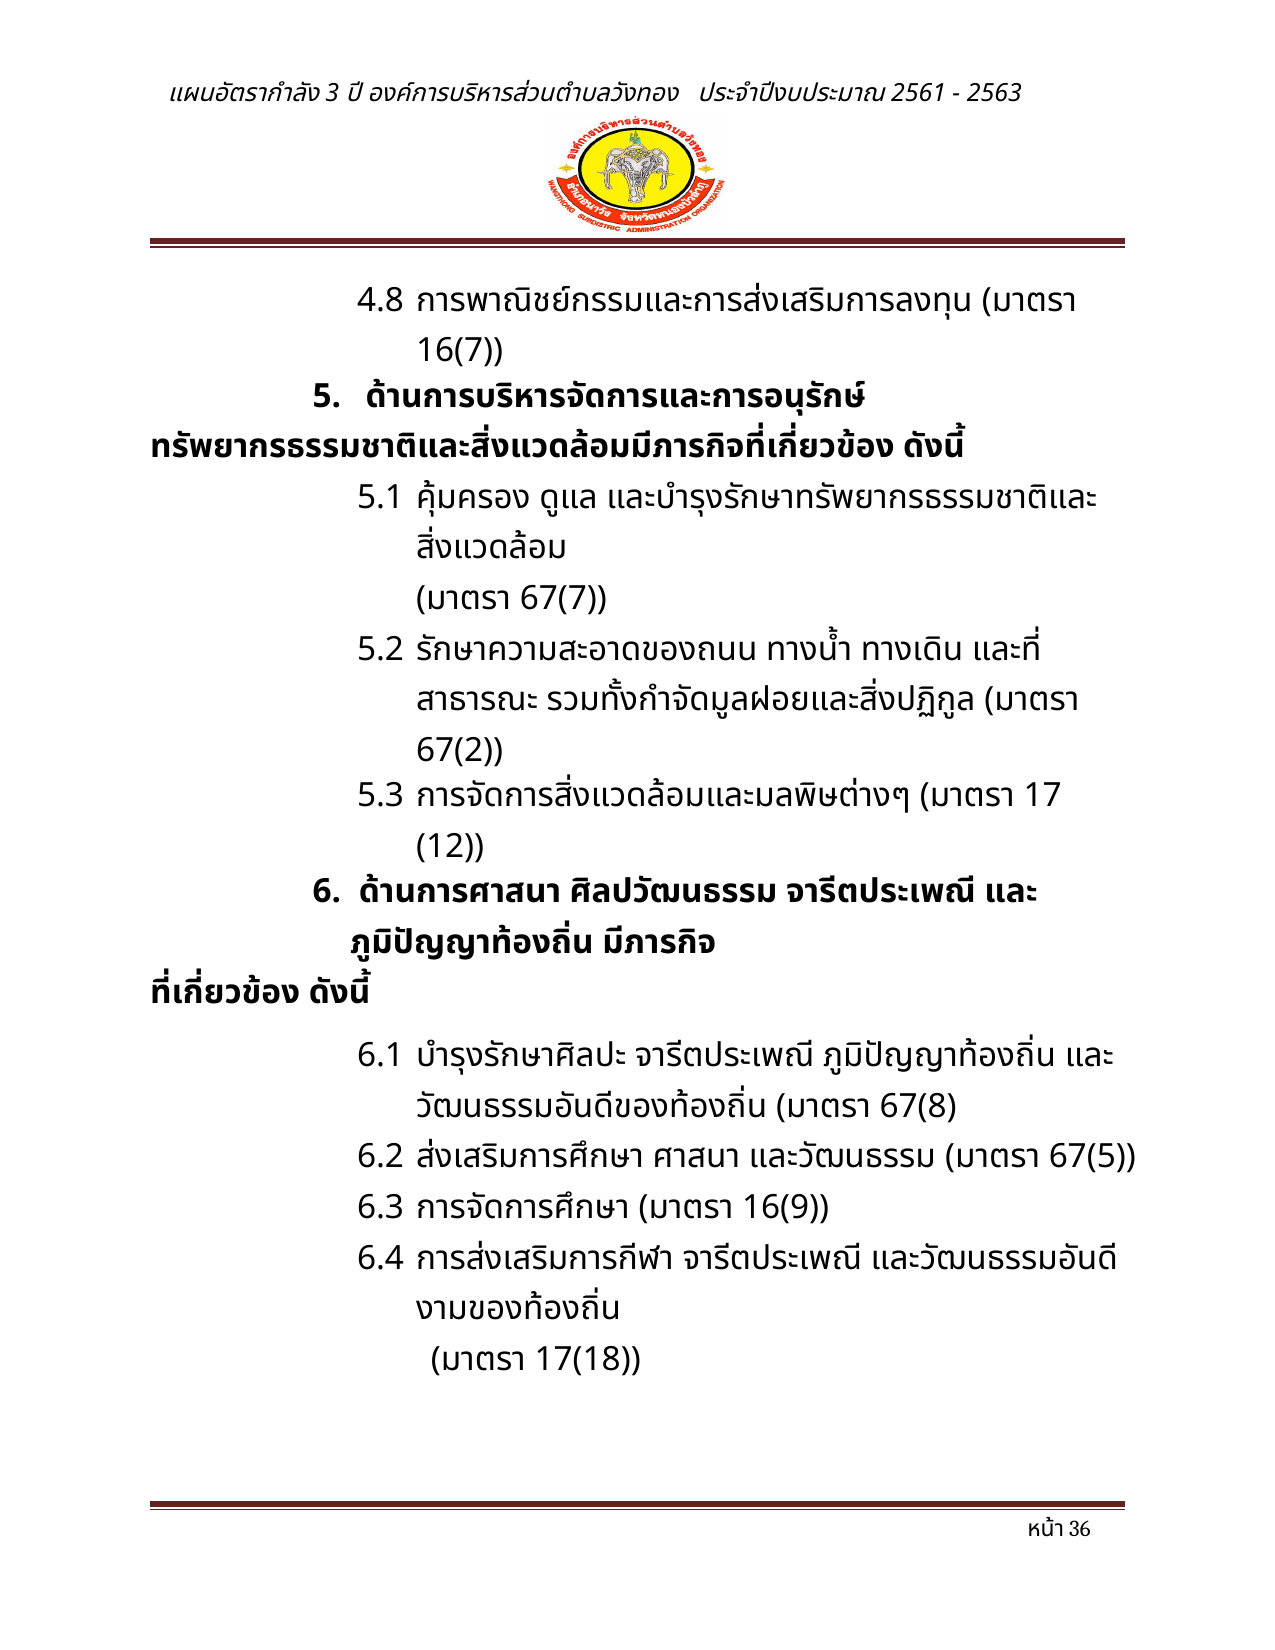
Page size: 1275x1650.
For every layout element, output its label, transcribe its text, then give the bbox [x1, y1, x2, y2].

list ด้านการบริหารจัดการและการอนุรักษ์ทรัพยากรธรรมชาติและสิ่งแวดล้อมมีภารกิจที่เกี่ยวข้อง ดังนี้ [150, 372, 1125, 473]
list การจัดการสิ่งแวดล้อมและมลพิษต่างๆ (มาตรา 17 (12)) [357, 771, 1125, 867]
picture [545, 113, 730, 237]
list ส่งเสริมการศึกษา ศาสนา และวัฒนธรรม (มาตรา 67(5)) [357, 1132, 1161, 1183]
text (มาตรา 17(18)) [431, 1334, 1125, 1385]
list คุ้มครอง ดูแล และบำรุงรักษาทรัพยากรธรรมชาติและสิ่งแวดล้อม (มาตรา 67(7)) [357, 473, 1125, 624]
list รักษาความสะอาดของถนน ทางน้ำ ทางเดิน และที่สาธารณะ รวมทั้งกำจัดมูลฝอยและสิ่งปฏิกูล (มาตรา 67(2)) [357, 624, 1125, 771]
list การจัดการศึกษา (มาตรา 16(9)) [357, 1183, 1161, 1233]
text ที่เกี่ยวข้อง ดังนี้ [150, 968, 1125, 1018]
list การพาณิชย์กรรมและการส่งเสริมการลงทุน (มาตรา 16(7)) [357, 276, 1125, 372]
list บำรุงรักษาศิลปะ จารีตประเพณี ภูมิปัญญาท้องถิ่น และวัฒนธรรมอันดีของท้องถิ่น (มาตรา 67(8) [357, 1031, 1161, 1132]
list ด้านการศาสนา ศิลปวัฒนธรรม จารีตประเพณี และภูมิปัญญาท้องถิ่น มีภารกิจ [312, 867, 1125, 968]
list การส่งเสริมการกีฬา จารีตประเพณี และวัฒนธรรมอันดีงามของท้องถิ่น [357, 1233, 1161, 1334]
